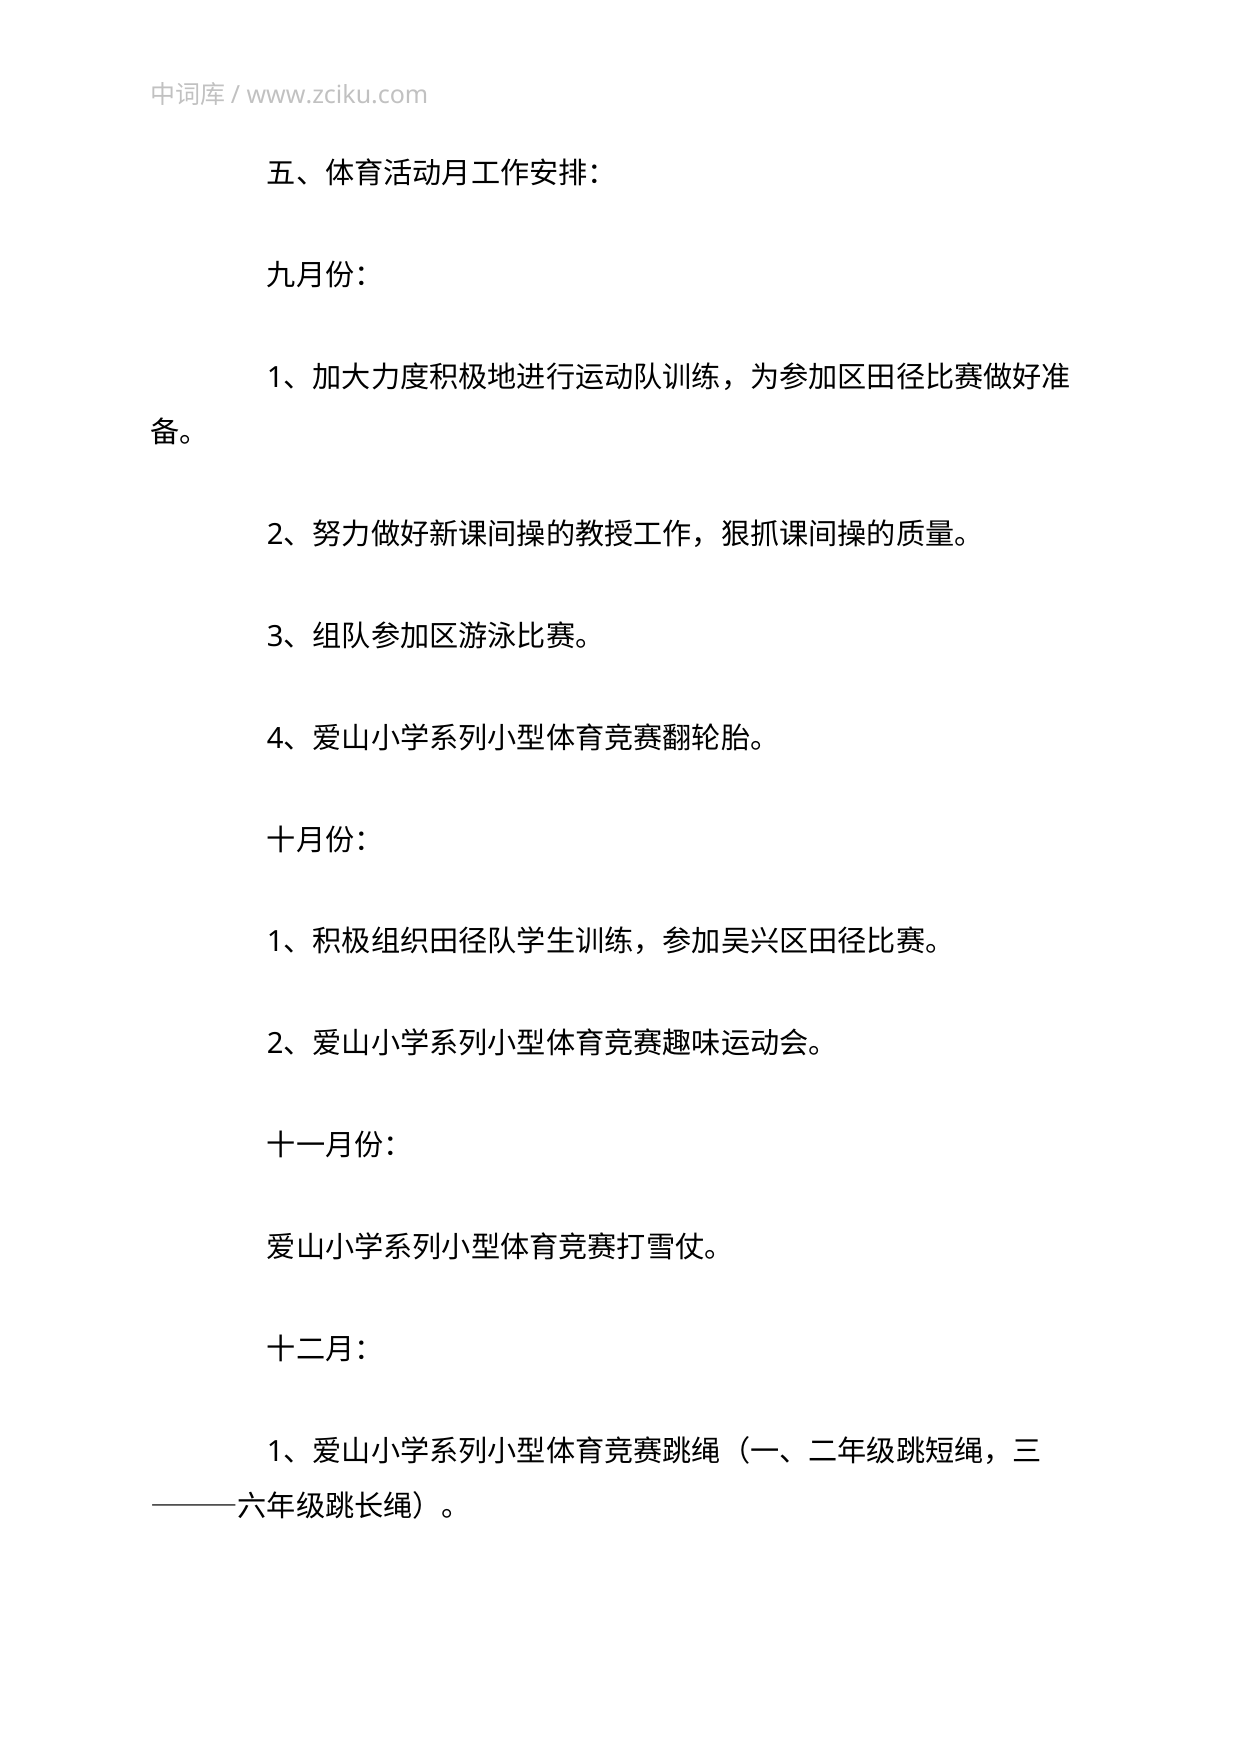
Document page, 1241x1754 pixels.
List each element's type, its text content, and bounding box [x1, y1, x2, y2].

text 十二月： [150, 1326, 1090, 1368]
text 1、加大力度积极地进行运动队训练，为参加区田径比赛做好准备。 [150, 353, 1090, 451]
text 1、积极组织田径队学生训练，参加吴兴区田径比赛。 [150, 918, 1090, 960]
text 十月份： [150, 816, 1090, 858]
text 十一月份： [150, 1122, 1090, 1164]
text 1、爱山小学系列小型体育竞赛跳绳（一、二年级跳短绳，三———六年级跳长绳）。 [150, 1427, 1090, 1524]
text 爱山小学系列小型体育竞赛打雪仗。 [150, 1224, 1090, 1266]
text 五、体育活动月工作安排： [150, 150, 1090, 192]
text 九月份： [150, 252, 1090, 294]
text 2、爱山小学系列小型体育竞赛趣味运动会。 [150, 1020, 1090, 1062]
text 4、爱山小学系列小型体育竞赛翻轮胎。 [150, 714, 1090, 757]
text 3、组队参加区游泳比赛。 [150, 612, 1090, 655]
text 2、努力做好新课间操的教授工作，狠抓课间操的质量。 [150, 510, 1090, 553]
